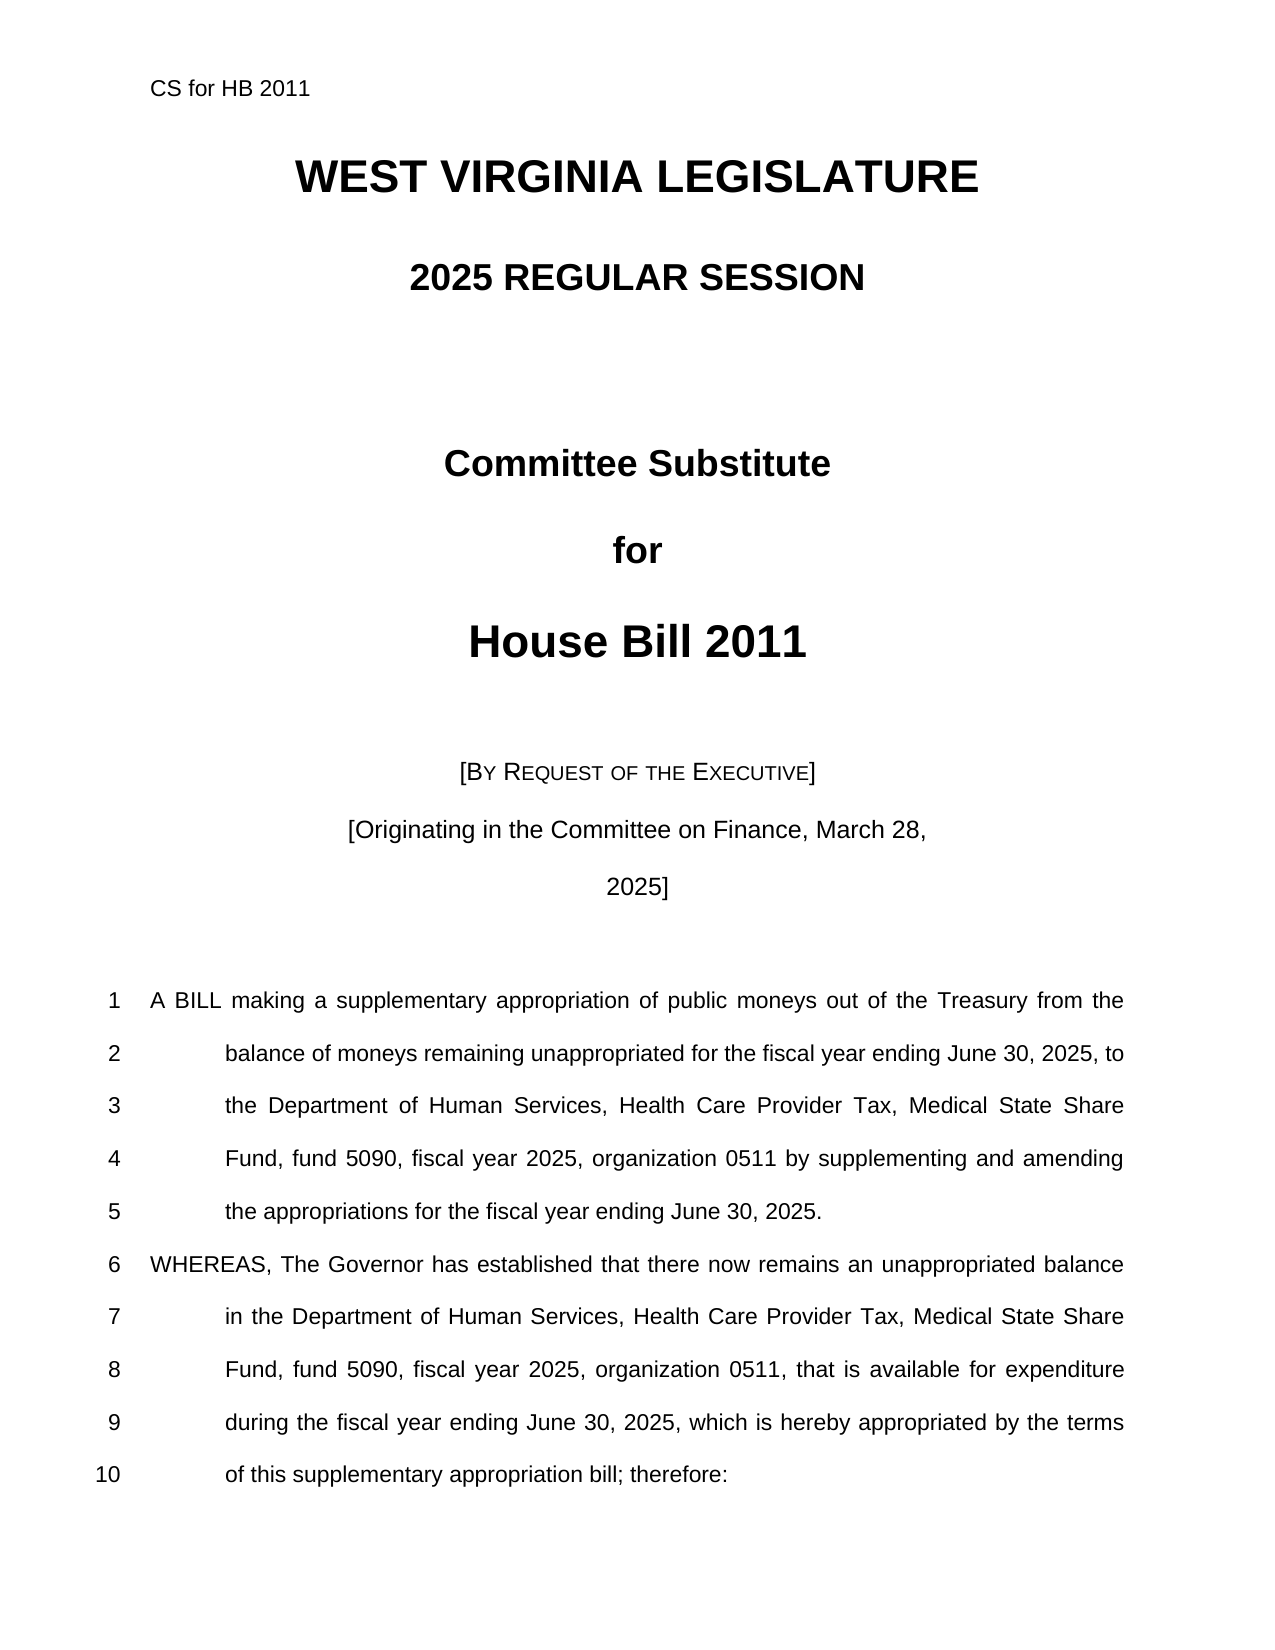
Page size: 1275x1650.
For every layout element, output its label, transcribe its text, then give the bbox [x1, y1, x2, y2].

title WEST virginia legislature [150, 150, 1125, 203]
text [By Request of the Executive] [337, 757, 937, 786]
title for [150, 528, 1125, 571]
title 2025 regular session [150, 255, 1125, 298]
title WHEREAS, The Governor has established that there now remains an unappropriated balance in the Department of Human Services, Health Care Provider Tax, Medical State Share Fund, fund 5090, fiscal year 2025, organization 0511, that is available for expenditure during the fiscal year ending June 30, 2025, which is hereby appropriated by the terms of this supplementary appropriation bill; therefore: [150, 1251, 1125, 1488]
text Bill [150, 614, 1125, 667]
text [] [337, 814, 937, 901]
title A BILL making a supplementary appropriation of public moneys out of the Treasury from the balance of moneys remaining unappropriated for the fiscal year ending June 30, 2025, to the Department of Human Services, Health Care Provider Tax, Medical State Share Fund, fund 5090, fiscal year 2025, organization 0511 by supplementing and amending the appropriations for the fiscal year ending June 30, 2025. [150, 987, 1125, 1224]
